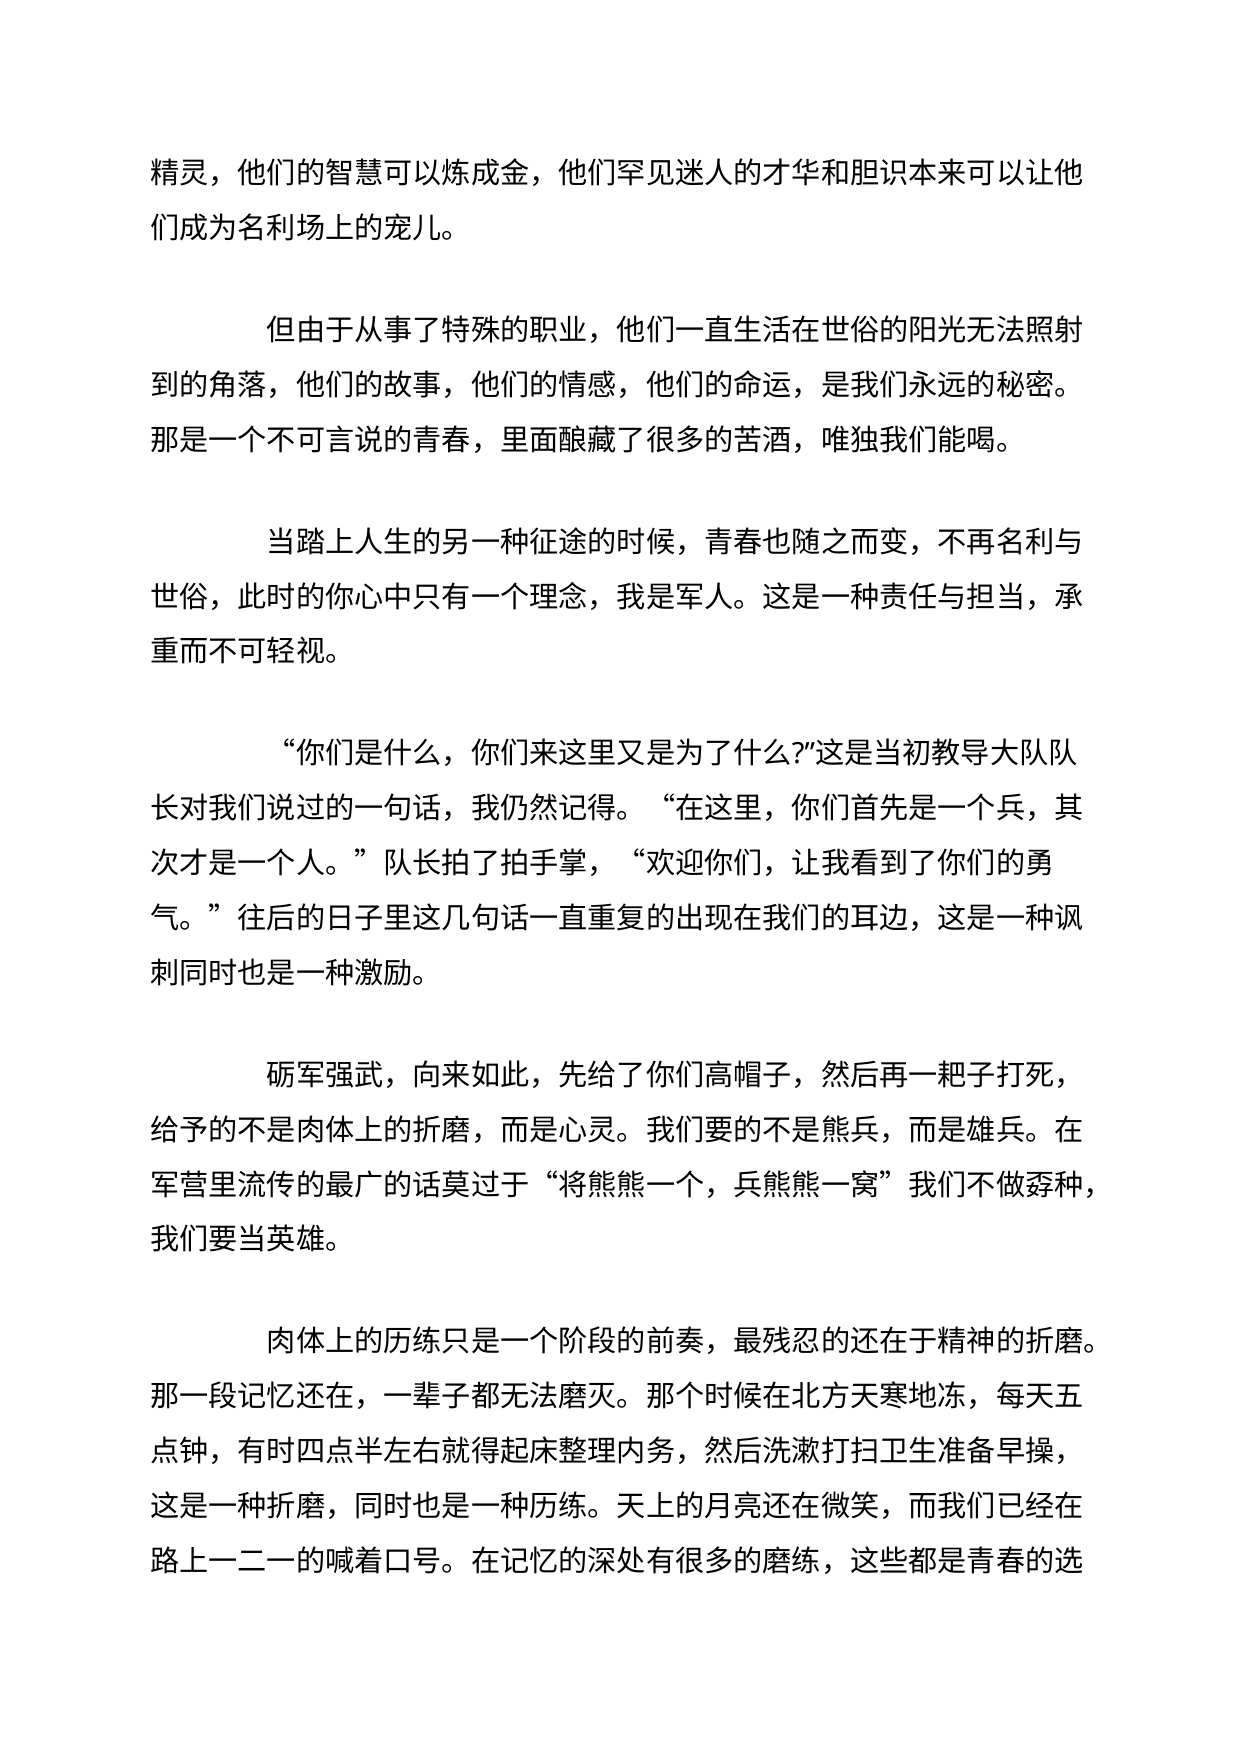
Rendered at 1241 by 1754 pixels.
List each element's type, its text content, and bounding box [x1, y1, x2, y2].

text 砺军强武，向来如此，先给了你们高帽子，然后再一耙子打死，给予的不是肉体上的折磨，而是心灵。我们要的不是熊兵，而是雄兵。在军营里流传的最广的话莫过于“将熊熊一个，兵熊熊一窝”我们不做孬种，我们要当英雄。 [150, 1051, 1090, 1258]
text “你们是什么，你们来这里又是为了什么?”这是当初教导大队队长对我们说过的一句话，我仍然记得。“在这里，你们首先是一个兵，其次才是一个人。”队长拍了拍手掌，“欢迎你们，让我看到了你们的勇气。”往后的日子里这几句话一直重复的出现在我们的耳边，这是一种讽刺同时也是一种激励。 [150, 730, 1090, 992]
text 当踏上人生的另一种征途的时候，青春也随之而变，不再名利与世俗，此时的你心中只有一个理念，我是军人。这是一种责任与担当，承重而不可轻视。 [150, 518, 1090, 670]
text 但由于从事了特殊的职业，他们一直生活在世俗的阳光无法照射到的角落，他们的故事，他们的情感，他们的命运，是我们永远的秘密。那是一个不可言说的青春，里面酿藏了很多的苦酒，唯独我们能喝。 [150, 307, 1090, 459]
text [150, 1318, 1090, 1579]
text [150, 150, 1090, 247]
